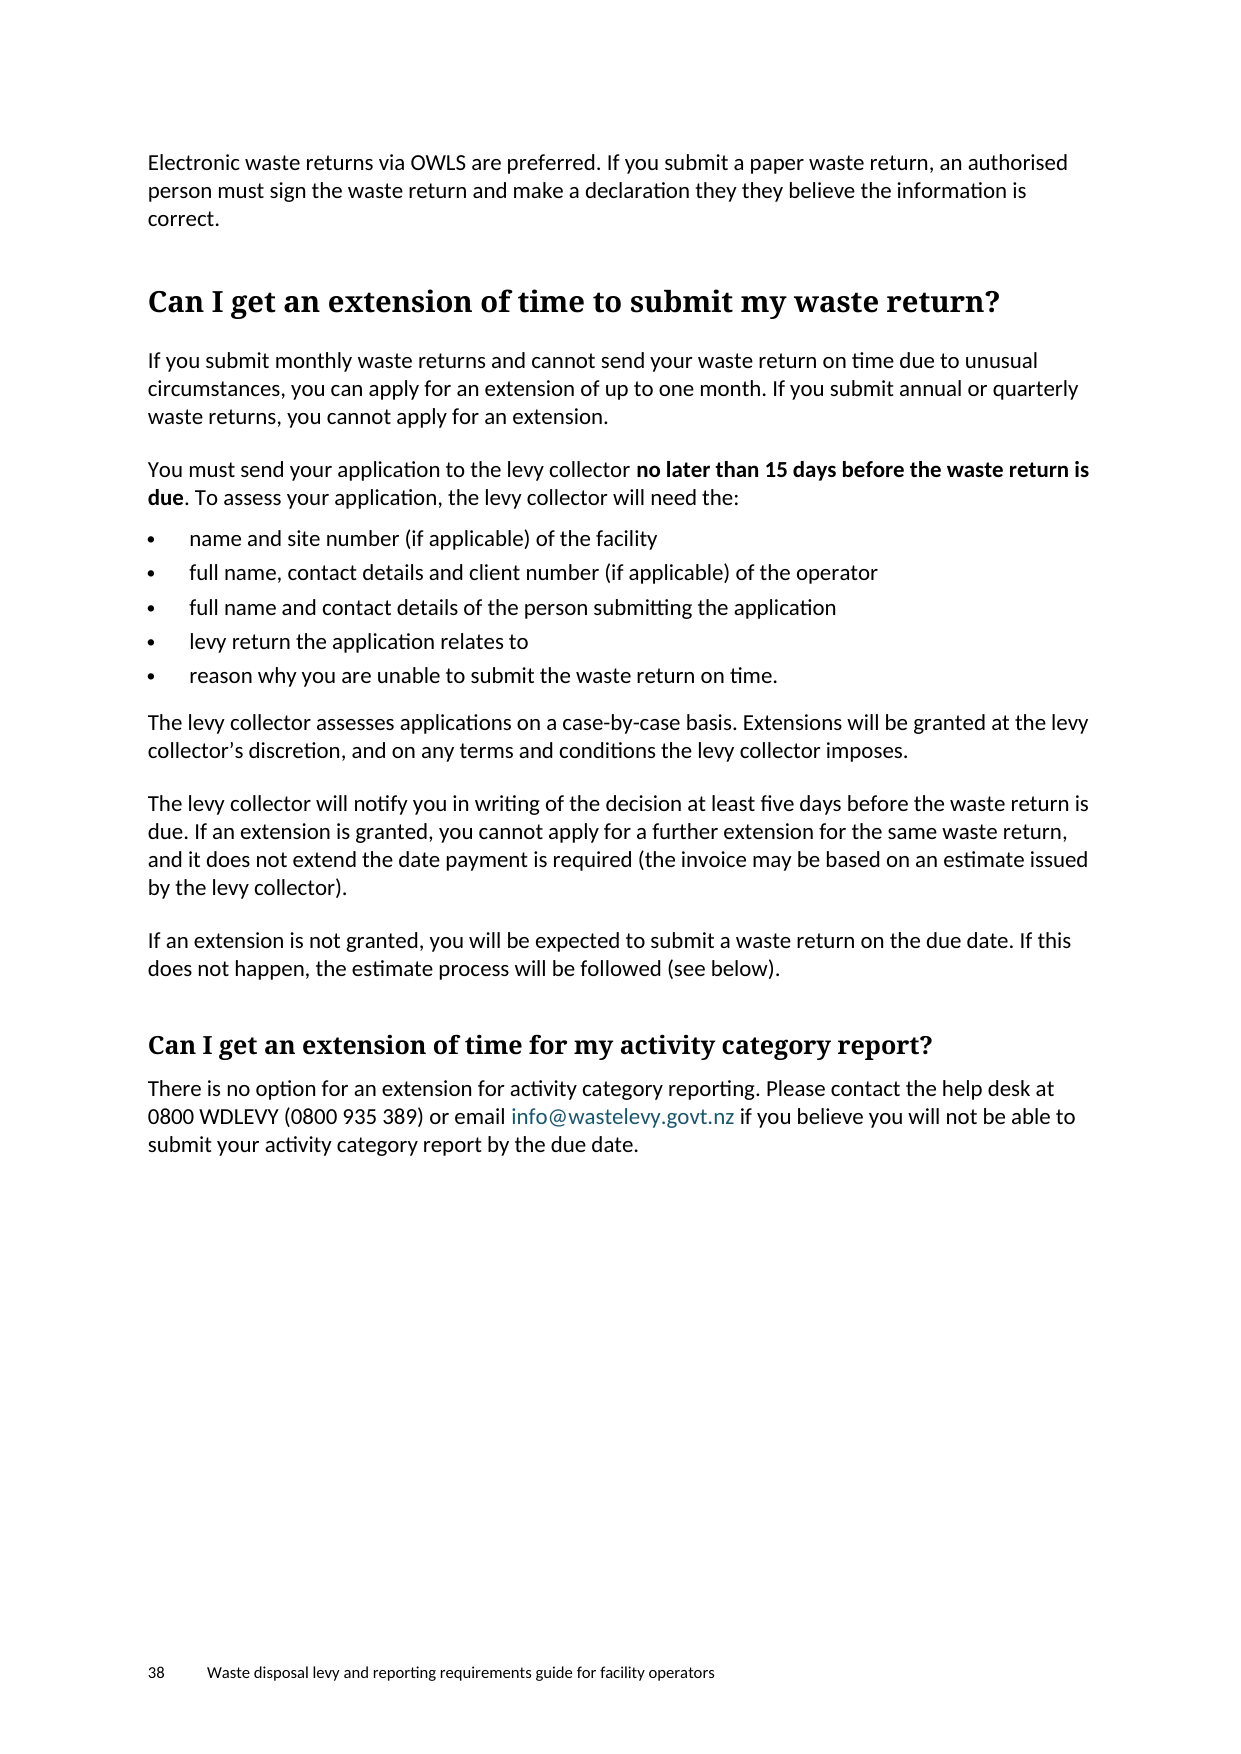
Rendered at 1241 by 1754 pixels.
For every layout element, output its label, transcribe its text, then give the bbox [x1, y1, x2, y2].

text name and site number (if applicable) of the facility [148, 524, 1092, 552]
text The levy collector will notify you in writing of the decision at least five days before the waste return is due. If an extension is granted, you cannot apply for a further extension for the same waste return, and it does not extend the date payment is required (the invoice may be based on an estimate issued by the levy collector). [148, 789, 1092, 901]
subtitle Can I get an extension of time to submit my waste return? [148, 282, 1092, 321]
text Electronic waste returns via OWLS are preferred. If you submit a paper waste return, an authorised person must sign the waste return and make a declaration they they believe the information is correct. [148, 148, 1092, 232]
text full name and contact details of the person submitting the application [148, 593, 1092, 621]
text reason why you are unable to submit the waste return on time. [148, 661, 1092, 689]
list There is no option for an extension for activity category reporting. Please contact the help desk at 0800 WDLEVY (0800 935 389) or email info@wastelevy.govt.nz if you believe you will not be able to submit your activity category report by the due date. [148, 1074, 1092, 1158]
text You must send your application to the levy collector no later than 15 days before the waste return is due. To assess your application, the levy collector will need the: [148, 456, 1092, 512]
text full name, contact details and client number (if applicable) of the operator [148, 558, 1092, 586]
text levy return the application relates to [148, 627, 1092, 655]
subtitle Can I get an extension of time for my activity category report? [148, 1028, 1092, 1062]
text If an extension is not granted, you will be expected to submit a waste return on the due date. If this does not happen, the estimate process will be followed (see below). [148, 926, 1092, 982]
text The levy collector assesses applications on a case-by-case basis. Extensions will be granted at the levy collector’s discretion, and on any terms and conditions the levy collector imposes. [148, 708, 1092, 764]
text If you submit monthly waste returns and cannot send your waste return on time due to unusual circumstances, you can apply for an extension of up to one month. If you submit annual or quarterly waste returns, you cannot apply for an extension. [148, 346, 1092, 431]
